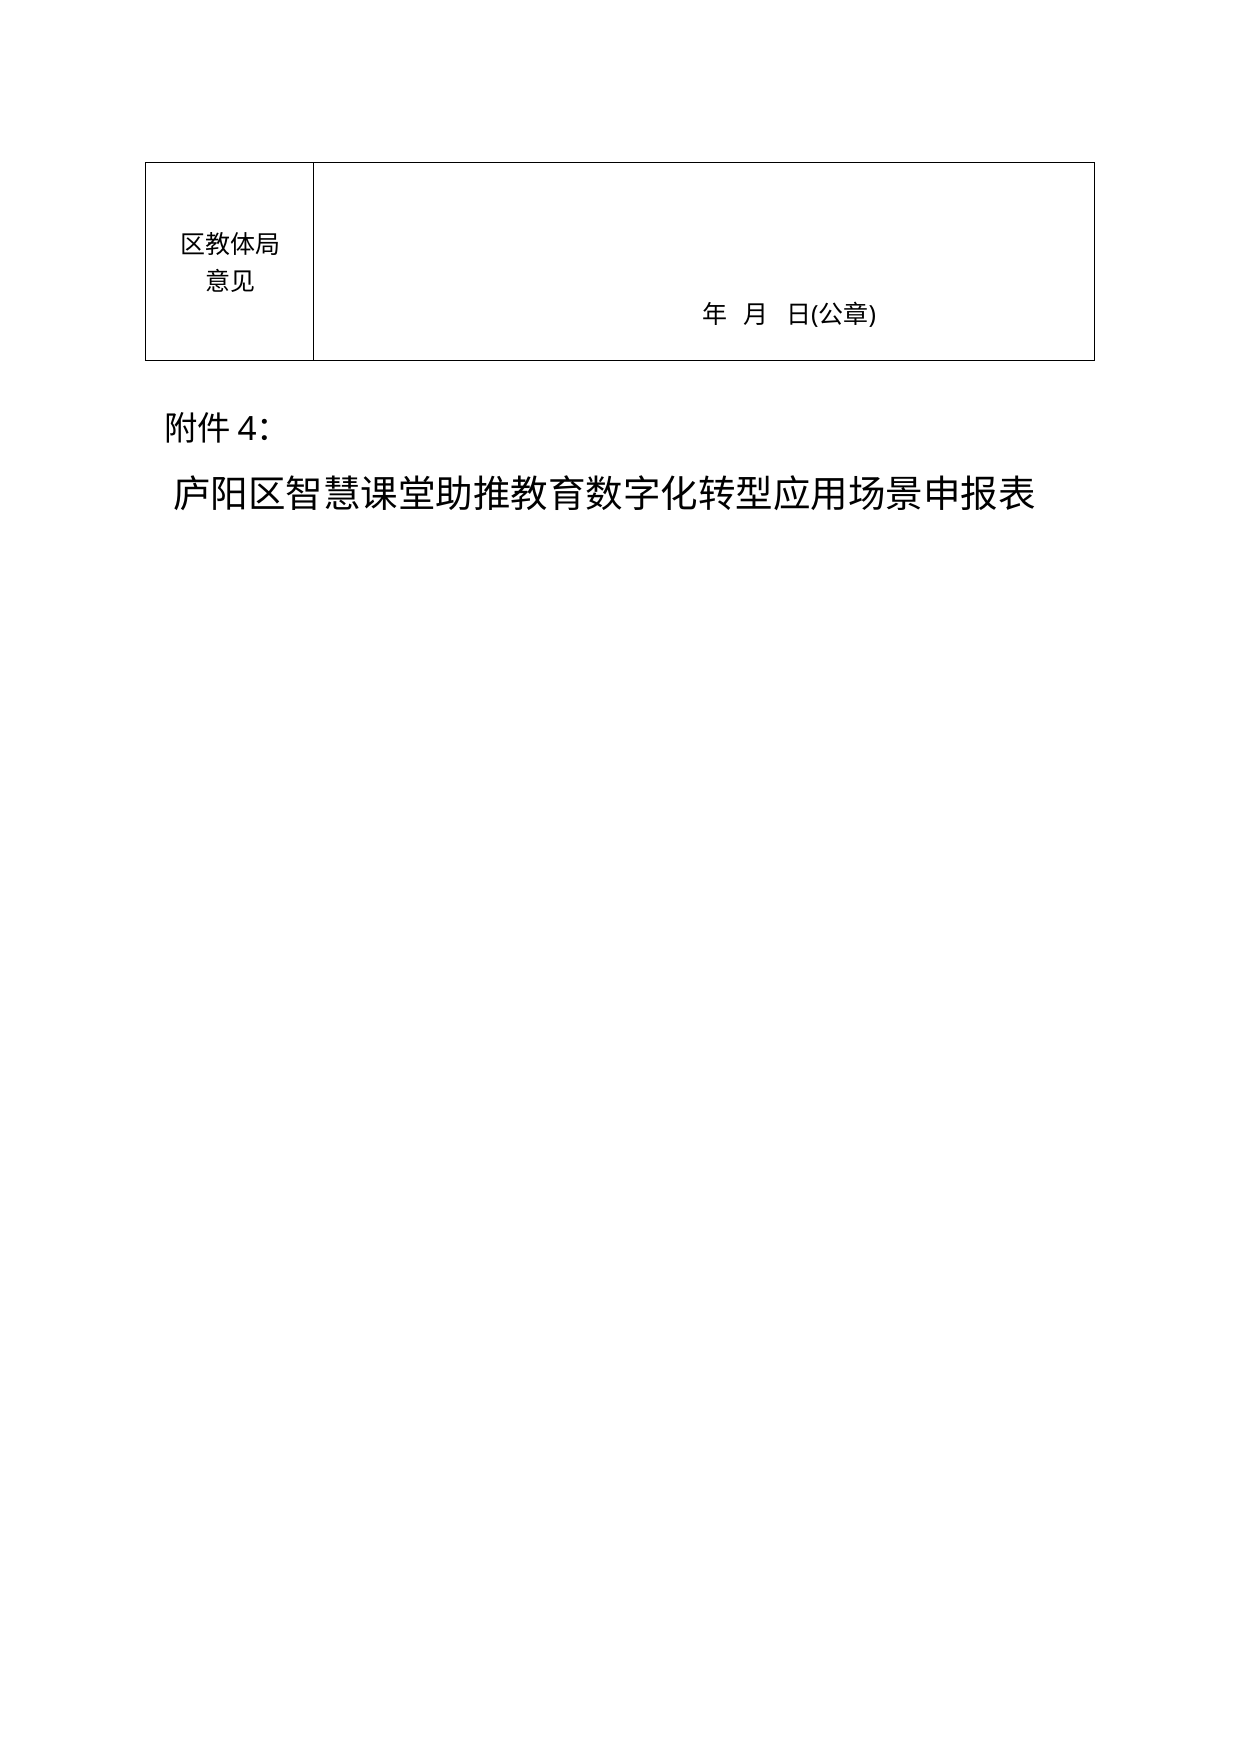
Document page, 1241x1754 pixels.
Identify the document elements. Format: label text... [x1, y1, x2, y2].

list 附件4： [164, 394, 1076, 459]
table_cell 区教体局 意见 [146, 163, 313, 359]
table_cell 年 月 日(公章) [314, 163, 1094, 359]
list 庐阳区智慧课堂助推教育数字化转型应用场景申报表 [164, 459, 1076, 524]
